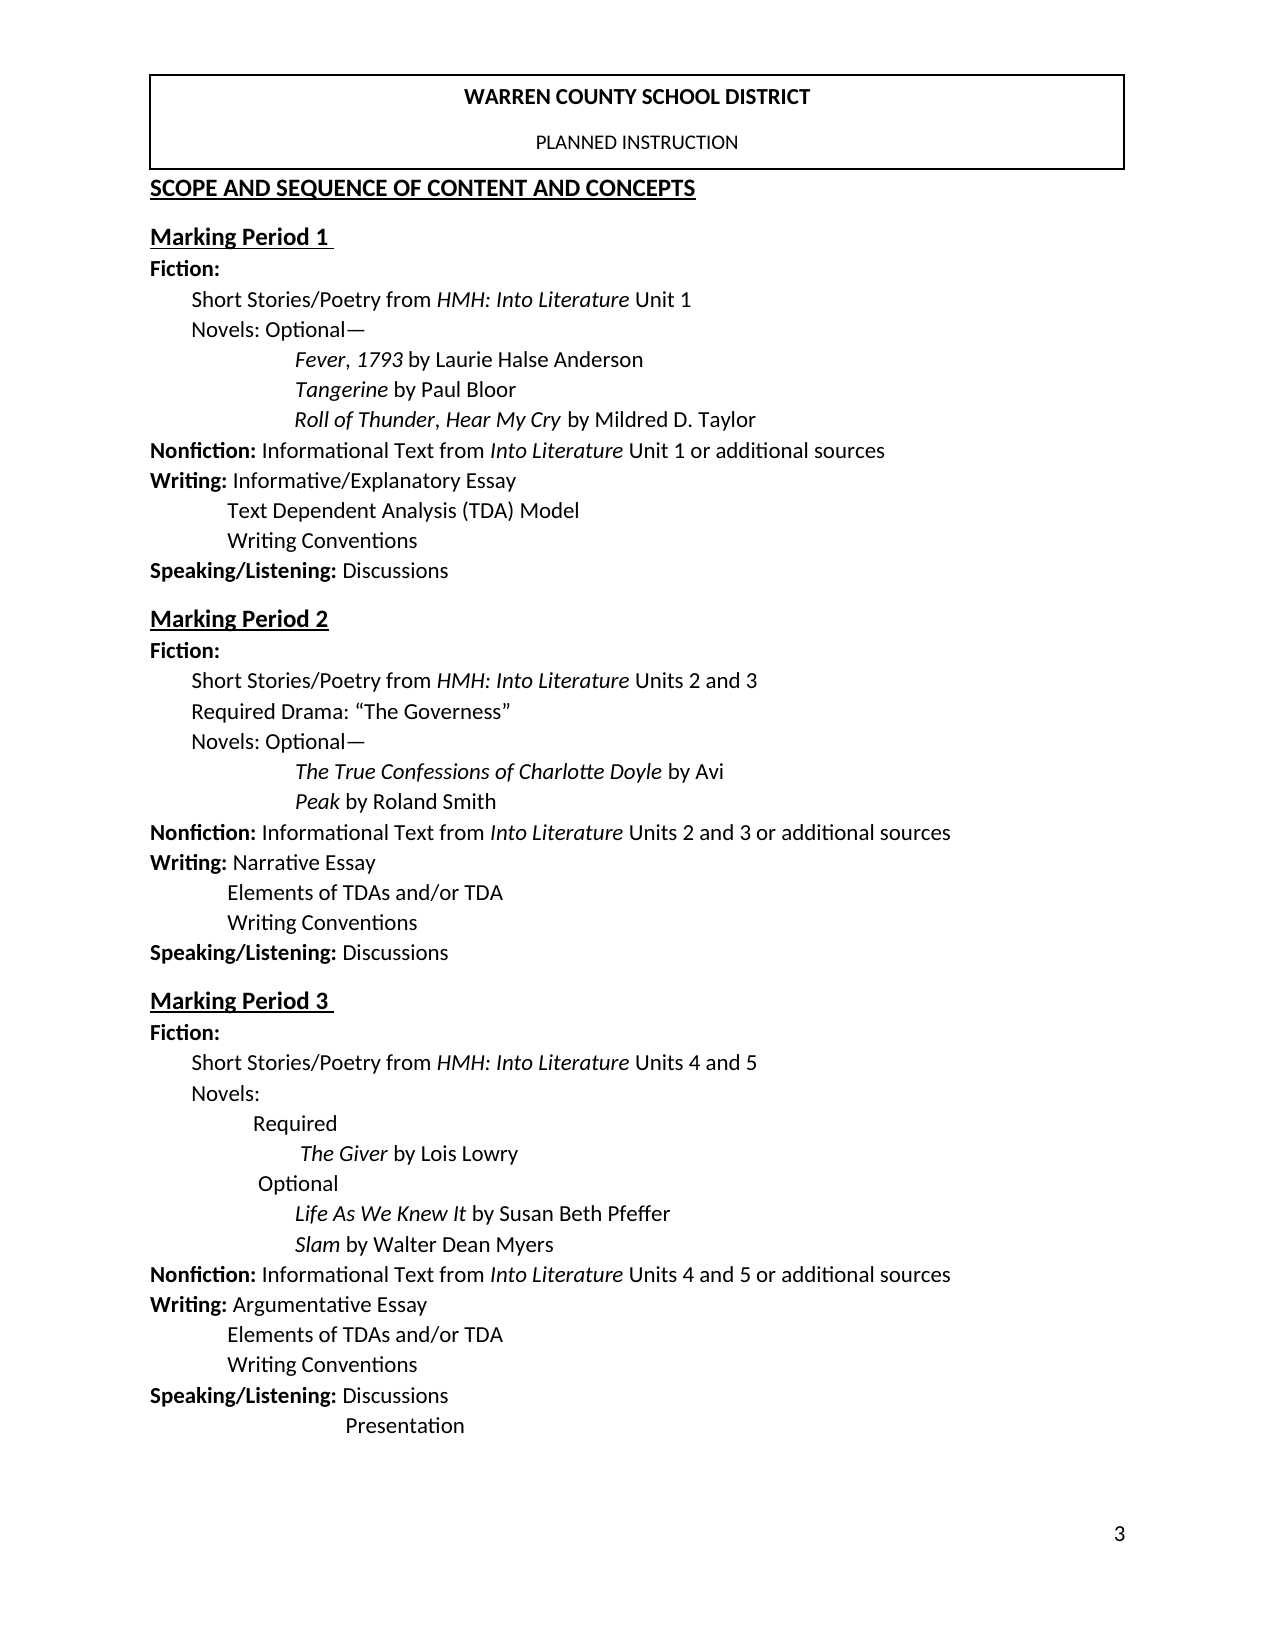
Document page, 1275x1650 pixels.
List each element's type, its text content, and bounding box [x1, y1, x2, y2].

text Nonfiction: Informational Text from Into Literature Units 2 and 3 or additional sources [150, 818, 1125, 846]
text Elements of TDAs and/or TDA [150, 1320, 1125, 1348]
text Peak by Roland Smith [150, 787, 1125, 815]
text Writing: Informative/Explanatory Essay [150, 466, 1125, 494]
text Writing Conventions [150, 1351, 1125, 1378]
text The Giver by Lois Lowry [150, 1139, 1125, 1167]
text Required Drama: “The Governess” [150, 697, 1125, 725]
text Novels: Optional— [150, 315, 1125, 343]
text Writing: Narrative Essay [150, 848, 1125, 876]
text SCOPE AND SEQUENCE OF CONTENT AND CONCEPTS [150, 172, 1125, 202]
text Speaking/Listening: Discussions [150, 1381, 1125, 1409]
text Short Stories/Poetry from HMH: Into Literature Units 2 and 3 [150, 667, 1125, 694]
text Nonfiction: Informational Text from Into Literature Units 4 and 5 or additional sources [150, 1260, 1125, 1288]
text Fiction: [150, 254, 1125, 282]
text Speaking/Listening: Discussions [150, 938, 1125, 966]
text Elements of TDAs and/or TDA [150, 878, 1125, 906]
text Writing Conventions [150, 526, 1125, 554]
text Fever, 1793 by Laurie Halse Anderson [150, 345, 1125, 373]
text Short Stories/Poetry from HMH: Into Literature Units 4 and 5 [150, 1048, 1125, 1076]
text Optional [150, 1169, 1125, 1197]
text The True Confessions of Charlotte Doyle by Avi [150, 757, 1125, 785]
text Writing Conventions [150, 908, 1125, 936]
text Text Dependent Analysis (TDA) Model [150, 496, 1125, 524]
text Fiction: [150, 636, 1125, 664]
text Marking Period 3 [150, 985, 1125, 1016]
text Marking Period 1 [150, 222, 1125, 252]
text Nonfiction: Informational Text from Into Literature Unit 1 or additional sources [150, 436, 1125, 464]
text Writing: Argumentative Essay [150, 1290, 1125, 1318]
text Life As We Knew It by Susan Beth Pfeffer [150, 1199, 1125, 1227]
text Short Stories/Poetry from HMH: Into Literature Unit 1 [150, 285, 1125, 313]
text Required [150, 1109, 1125, 1137]
text Novels: [150, 1079, 1125, 1107]
text Presentation [150, 1411, 1125, 1439]
text Fiction: [150, 1018, 1125, 1046]
text Speaking/Listening: Discussions [150, 557, 1125, 584]
text Tangerine by Paul Bloor [150, 375, 1125, 403]
text Slam by Walter Dean Myers [150, 1230, 1125, 1258]
text Roll of Thunder, Hear My Cry by Mildred D. Taylor [150, 406, 1125, 433]
text Novels: Optional— [150, 727, 1125, 755]
text Marking Period 2 [150, 603, 1125, 634]
